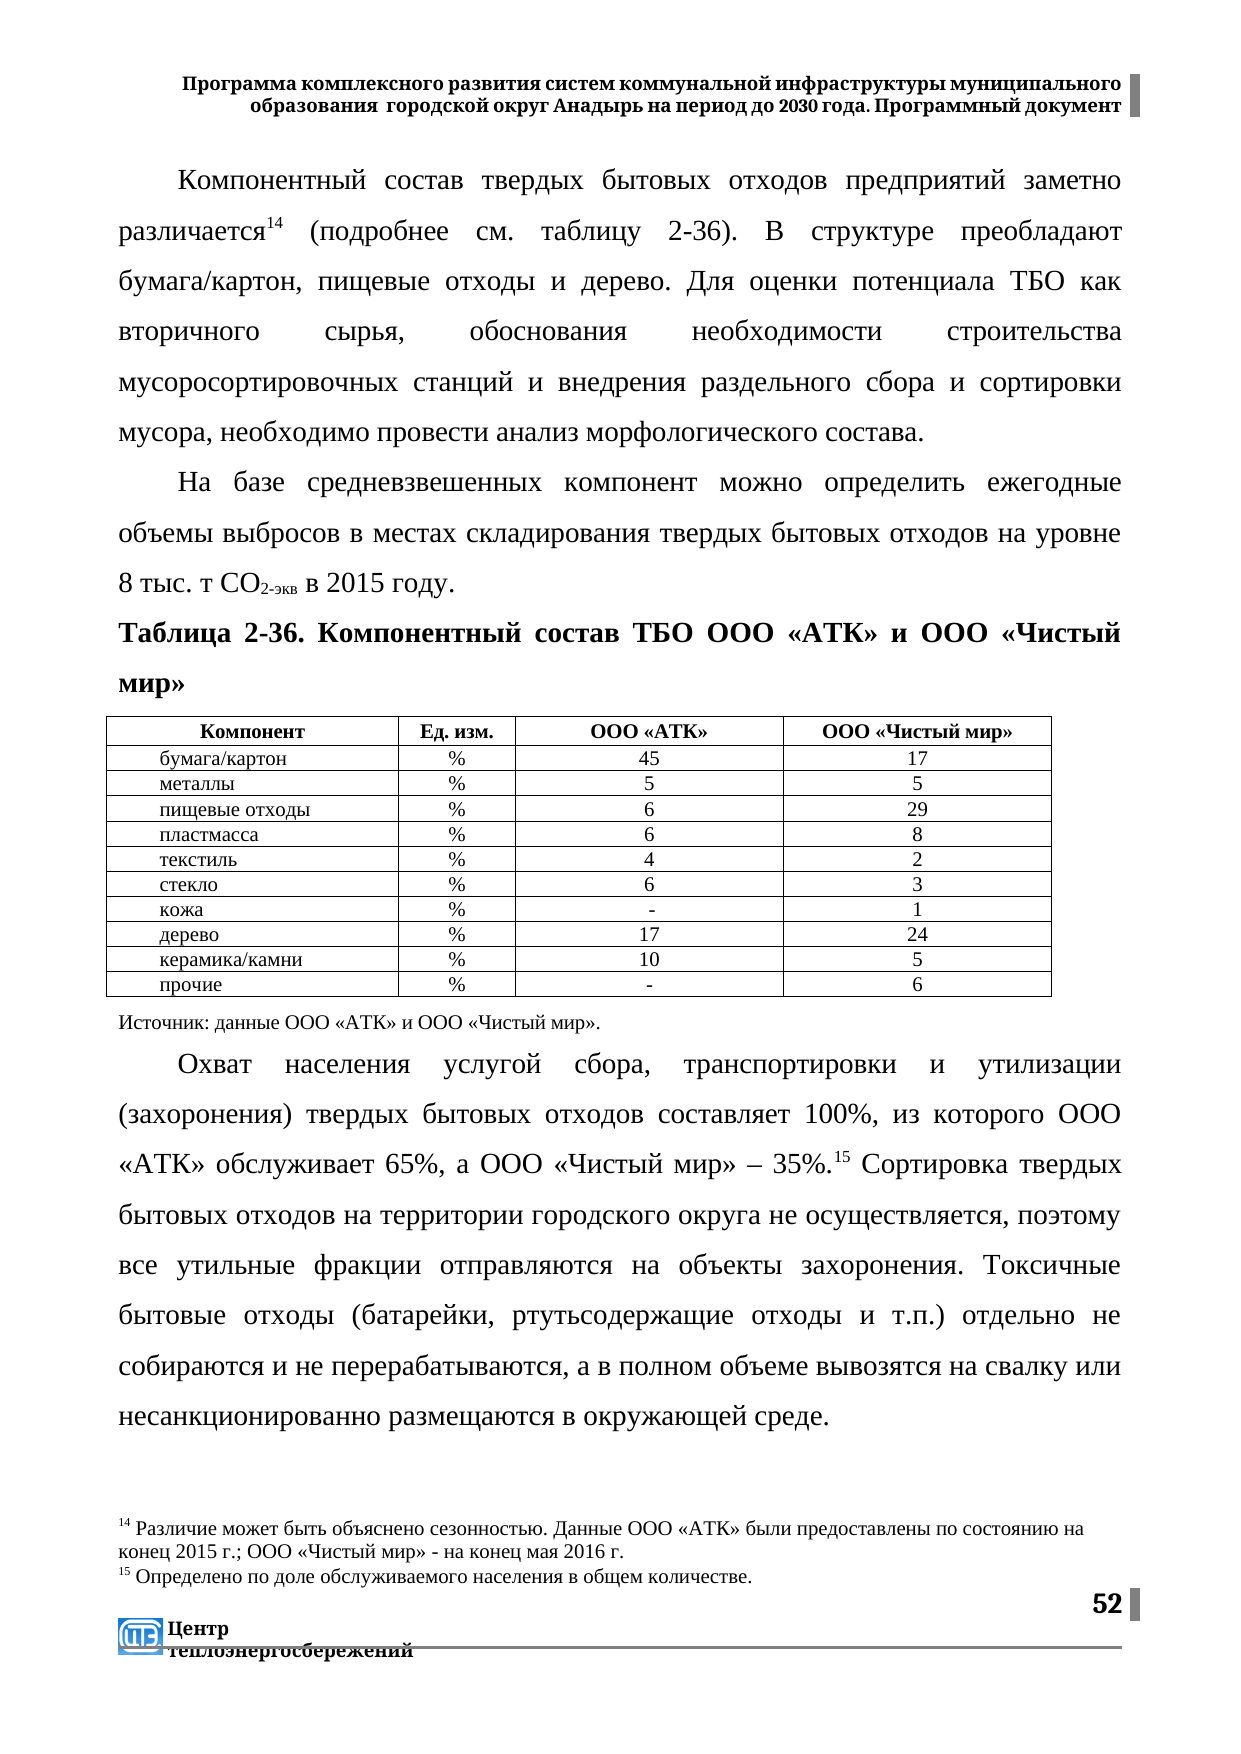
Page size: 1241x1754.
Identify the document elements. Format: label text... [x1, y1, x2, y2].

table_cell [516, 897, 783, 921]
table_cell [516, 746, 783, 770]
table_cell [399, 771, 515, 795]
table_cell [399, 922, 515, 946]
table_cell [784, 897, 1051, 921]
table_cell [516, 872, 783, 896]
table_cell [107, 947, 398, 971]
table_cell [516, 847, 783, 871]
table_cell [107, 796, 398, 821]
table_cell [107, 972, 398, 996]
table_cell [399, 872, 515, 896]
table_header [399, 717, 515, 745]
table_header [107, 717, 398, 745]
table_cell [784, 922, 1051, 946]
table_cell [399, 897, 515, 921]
picture [118, 1649, 164, 1655]
text Охват населения услугой сбора, транспортировки и утилизации (захоронения) твердых бытовых отходов составляет 100%, из которого ООО «АТК» обслуживает 65%, а ООО «Чистый мир» – 35%. Сортировка твердых бытовых отходов на территории городского округа не осуществляется, поэтому все утильные фракции отправляются на объекты захоронения. Токсичные бытовые отходы (батарейки, ртутьсодержащие отходы и т.п.) отдельно не собираются и не перерабатываются, а в полном объеме вывозятся на свалку или несанкционированно размещаются в окружающей среде. [118, 1046, 1122, 1432]
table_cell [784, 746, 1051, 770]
text Источник: данные ООО «АТК» и ООО «Чистый мир». [118, 1010, 1122, 1034]
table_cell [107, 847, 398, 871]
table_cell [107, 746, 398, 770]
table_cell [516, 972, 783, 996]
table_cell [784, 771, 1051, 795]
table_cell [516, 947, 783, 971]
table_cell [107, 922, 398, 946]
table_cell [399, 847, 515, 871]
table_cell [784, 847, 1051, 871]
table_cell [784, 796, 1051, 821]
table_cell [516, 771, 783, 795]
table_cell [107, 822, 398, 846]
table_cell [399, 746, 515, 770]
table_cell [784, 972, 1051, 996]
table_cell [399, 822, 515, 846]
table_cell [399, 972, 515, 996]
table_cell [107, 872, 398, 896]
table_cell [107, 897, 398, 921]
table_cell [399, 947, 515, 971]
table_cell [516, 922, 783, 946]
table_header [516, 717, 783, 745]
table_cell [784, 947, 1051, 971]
picture [118, 1618, 164, 1646]
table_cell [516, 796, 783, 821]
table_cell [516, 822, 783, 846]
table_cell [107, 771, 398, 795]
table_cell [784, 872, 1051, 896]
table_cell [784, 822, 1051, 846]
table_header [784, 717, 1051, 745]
text Компонентный состав твердых бытовых отходов предприятий заметно различается (подробнее см. таблицу 2-36). В структуре преобладают бумага/картон, пищевые отходы и дерево. Для оценки потенциала ТБО как вторичного сырья, обоснования необходимости строительства мусоросортировочных станций и внедрения раздельного сбора и сортировки мусора, необходимо провести анализ морфологического состава. [118, 162, 1122, 448]
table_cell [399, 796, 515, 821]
text На базе средневзвешенных компонент можно определить ежегодные объемы выбросов в местах складирования твердых бытовых отходов на уровне 8 тыс. т СО2-экв в 2015 году. [118, 464, 1122, 598]
text Таблица 2-36. Компонентный состав ТБО ООО «АТК» и ООО «Чистый мир» [118, 615, 1122, 699]
